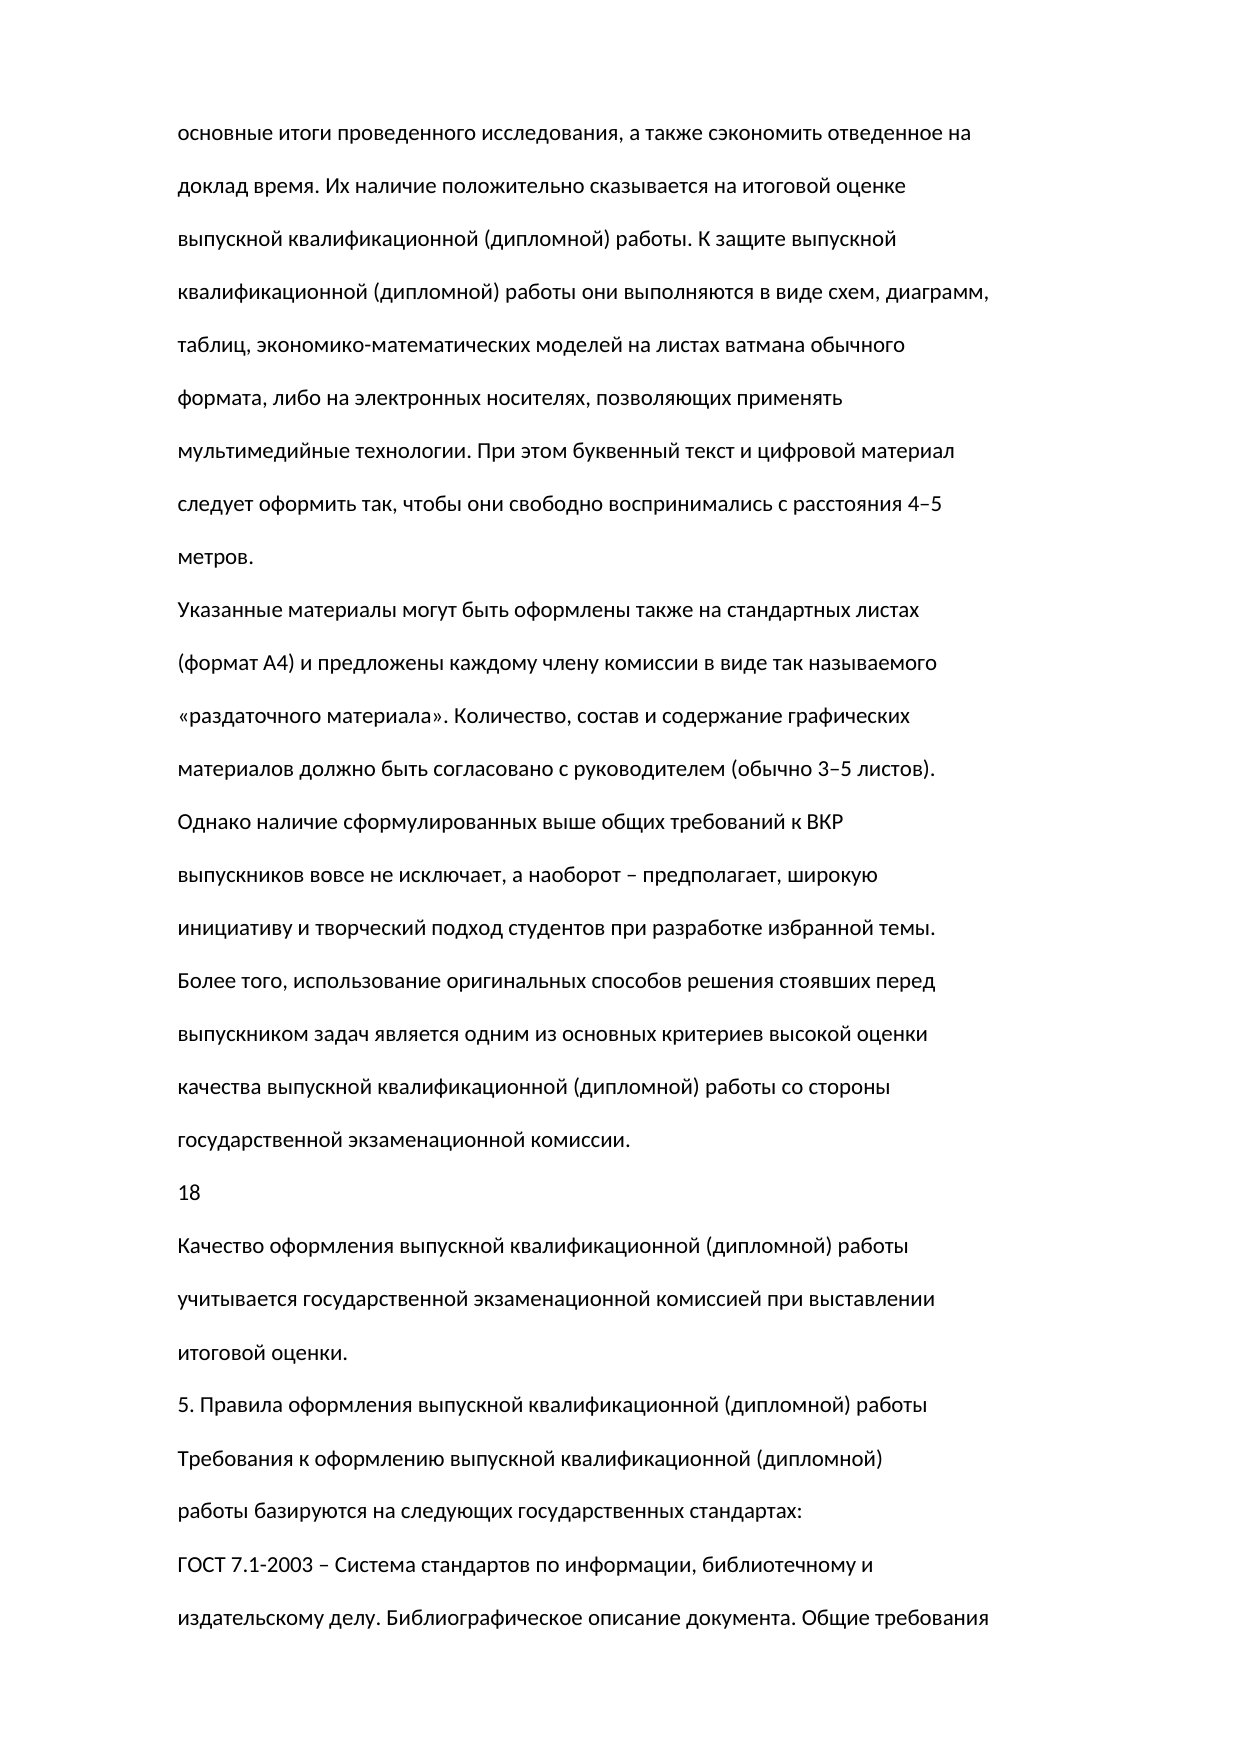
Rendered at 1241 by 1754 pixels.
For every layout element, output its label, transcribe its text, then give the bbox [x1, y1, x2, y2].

text материалов должно быть согласовано с руководителем (обычно 3–5 листов). [177, 754, 1152, 782]
text выпускной квалификационной (дипломной) работы. К защите выпускной [177, 224, 1152, 252]
text мультимедийные технологии. При этом буквенный текст и цифровой материал [177, 436, 1152, 464]
text учитывается государственной экзаменационной комиссией при выставлении [177, 1284, 1152, 1313]
text основные итоги проведенного исследования, а также сэкономить отведенное на [177, 118, 1152, 146]
text итоговой оценки. [177, 1338, 1152, 1366]
text качества выпускной квалификационной (дипломной) работы со стороны [177, 1072, 1152, 1101]
text 18 [177, 1178, 1152, 1207]
text выпускников вовсе не исключает, а наоборот – предполагает, широкую [177, 860, 1152, 888]
text работы базируются на следующих государственных стандартах: [177, 1497, 1152, 1525]
text квалификационной (дипломной) работы они выполняются в виде схем, диаграмм, [177, 277, 1152, 305]
text «раздаточного материала». Количество, состав и содержание графических [177, 701, 1152, 729]
text (формат А4) и предложены каждому члену комиссии в виде так называемого [177, 648, 1152, 676]
text Однако наличие сформулированных выше общих требований к ВКР [177, 807, 1152, 835]
text метров. [177, 542, 1152, 570]
text государственной экзаменационной комиссии. [177, 1126, 1152, 1153]
text Указанные материалы могут быть оформлены также на стандартных листах [177, 595, 1152, 623]
text Качество оформления выпускной квалификационной (дипломной) работы [177, 1232, 1152, 1259]
text следует оформить так, чтобы они свободно воспринимались с расстояния 4–5 [177, 489, 1152, 517]
text инициативу и творческий подход студентов при разработке избранной темы. [177, 913, 1152, 941]
text 5. Правила оформления выпускной квалификационной (дипломной) работы [177, 1391, 1152, 1419]
text формата, либо на электронных носителях, позволяющих применять [177, 383, 1152, 411]
text выпускником задач является одним из основных критериев высокой оценки [177, 1019, 1152, 1047]
text Требования к оформлению выпускной квалификационной (дипломной) [177, 1444, 1152, 1472]
text таблиц, экономико-математических моделей на листах ватмана обычного [177, 330, 1152, 358]
text доклад время. Их наличие положительно сказывается на итоговой оценке [177, 171, 1152, 199]
text Более того, использование оригинальных способов решения стоявших перед [177, 966, 1152, 994]
text издательскому делу. Библиографическое описание документа. Общие требования [177, 1603, 1152, 1631]
text ГОСТ 7.1-2003 – Система стандартов по информации, библиотечному и [177, 1550, 1152, 1578]
